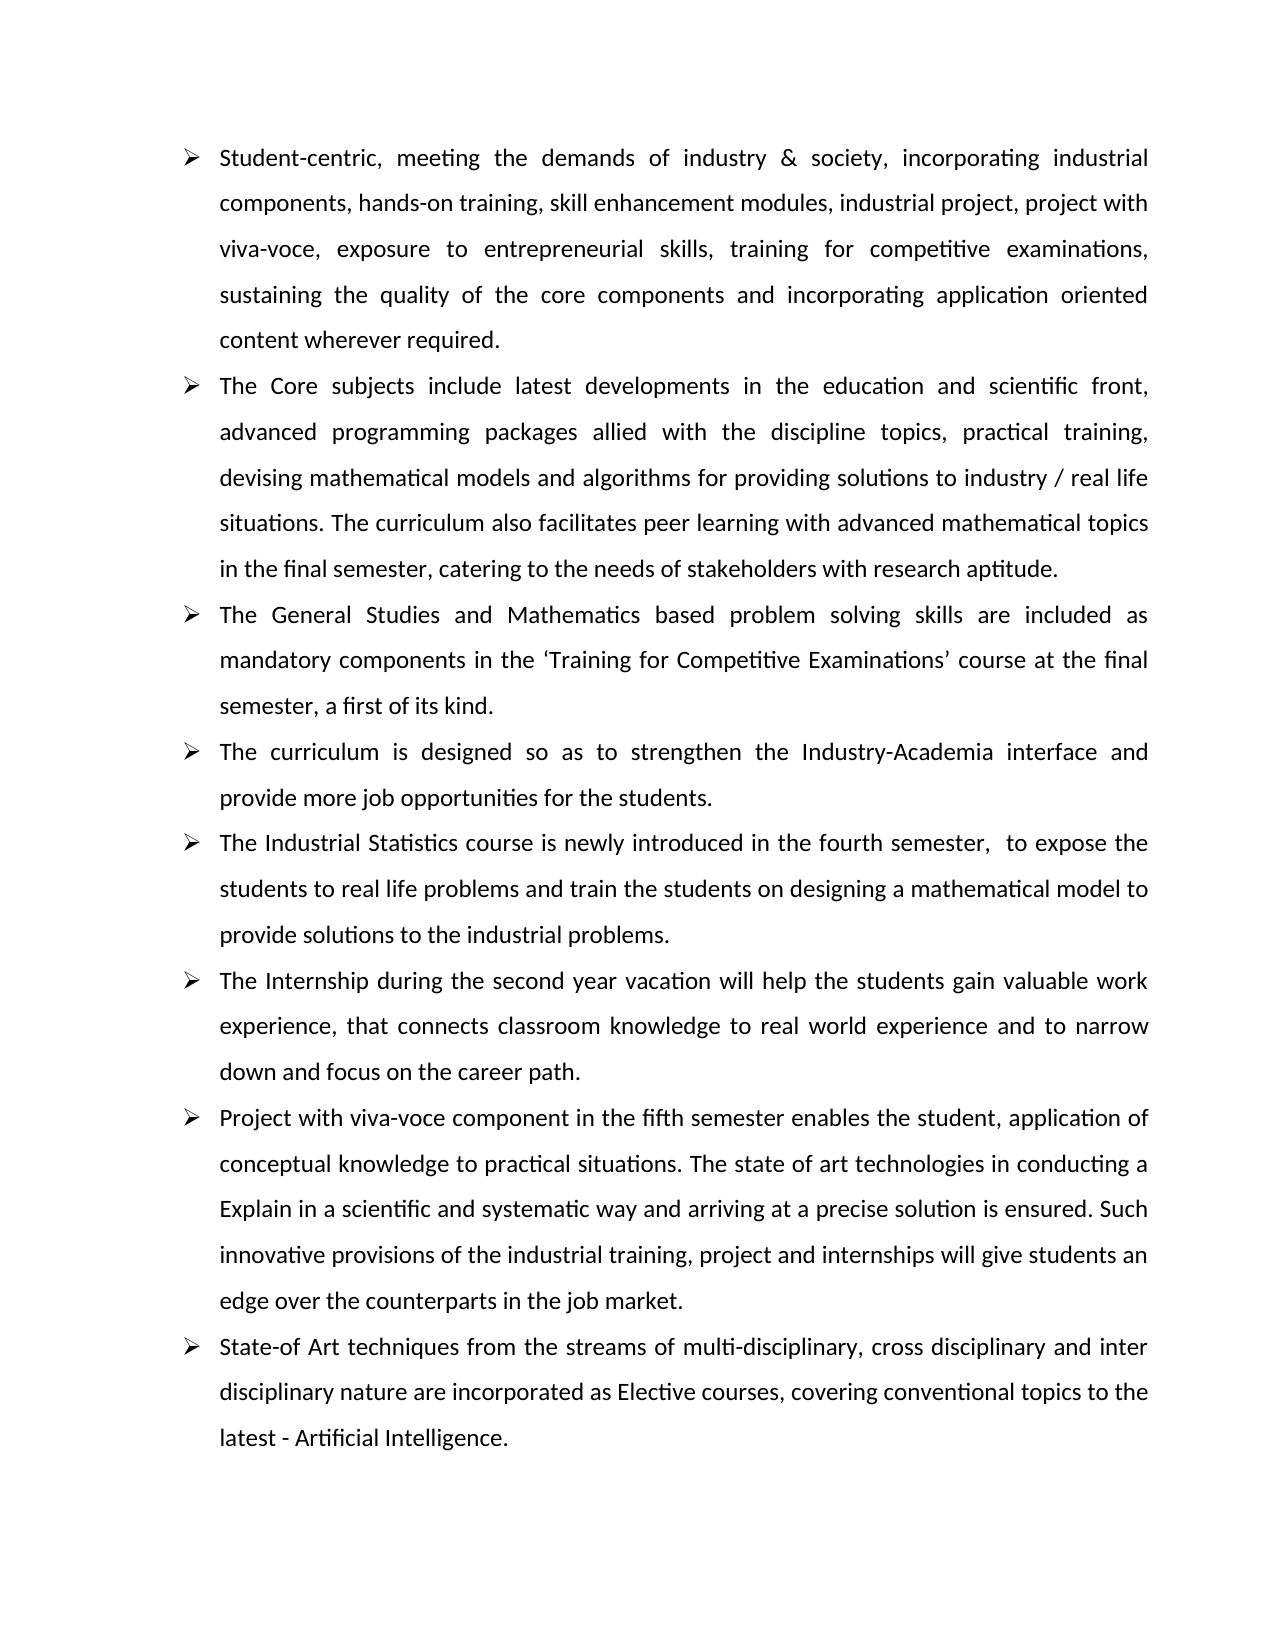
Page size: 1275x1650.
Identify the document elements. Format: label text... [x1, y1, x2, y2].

list The Core subjects include latest developments in the education and scientific front, advanced programming packages allied with the discipline topics, practical training, devising mathematical models and algorithms for providing solutions to industry / real life situations. The curriculum also facilitates peer learning with advanced mathematical topics in the final semester, catering to the needs of stakeholders with research aptitude. [182, 370, 1150, 584]
list The Internship during the second year vacation will help the students gain valuable work experience, that connects classroom knowledge to real world experience and to narrow down and focus on the career path. [182, 965, 1150, 1087]
list The curriculum is designed so as to strengthen the Industry-Academia interface and provide more job opportunities for the students. [182, 736, 1150, 812]
list The General Studies and Mathematics based problem solving skills are included as mandatory components in the ‘Training for Competitive Examinations’ course at the final semester, a first of its kind. [182, 599, 1150, 721]
list Project with viva-voce component in the fifth semester enables the student, application of conceptual knowledge to practical situations. The state of art technologies in conducting a Explain in a scientific and systematic way and arriving at a precise solution is ensured. Such innovative provisions of the industrial training, project and internships will give students an edge over the counterparts in the job market. [182, 1102, 1150, 1315]
list Student-centric, meeting the demands of industry & society, incorporating industrial components, hands-on training, skill enhancement modules, industrial project, project with viva-voce, exposure to entrepreneurial skills, training for competitive examinations, sustaining the quality of the core components and incorporating application oriented content wherever required. [182, 142, 1150, 355]
list The Industrial Statistics course is newly introduced in the fourth semester, to expose the students to real life problems and train the students on designing a mathematical model to provide solutions to the industrial problems. [182, 828, 1150, 949]
list State-of Art techniques from the streams of multi-disciplinary, cross disciplinary and inter disciplinary nature are incorporated as Elective courses, covering conventional topics to the latest - Artificial Intelligence. [182, 1331, 1150, 1453]
